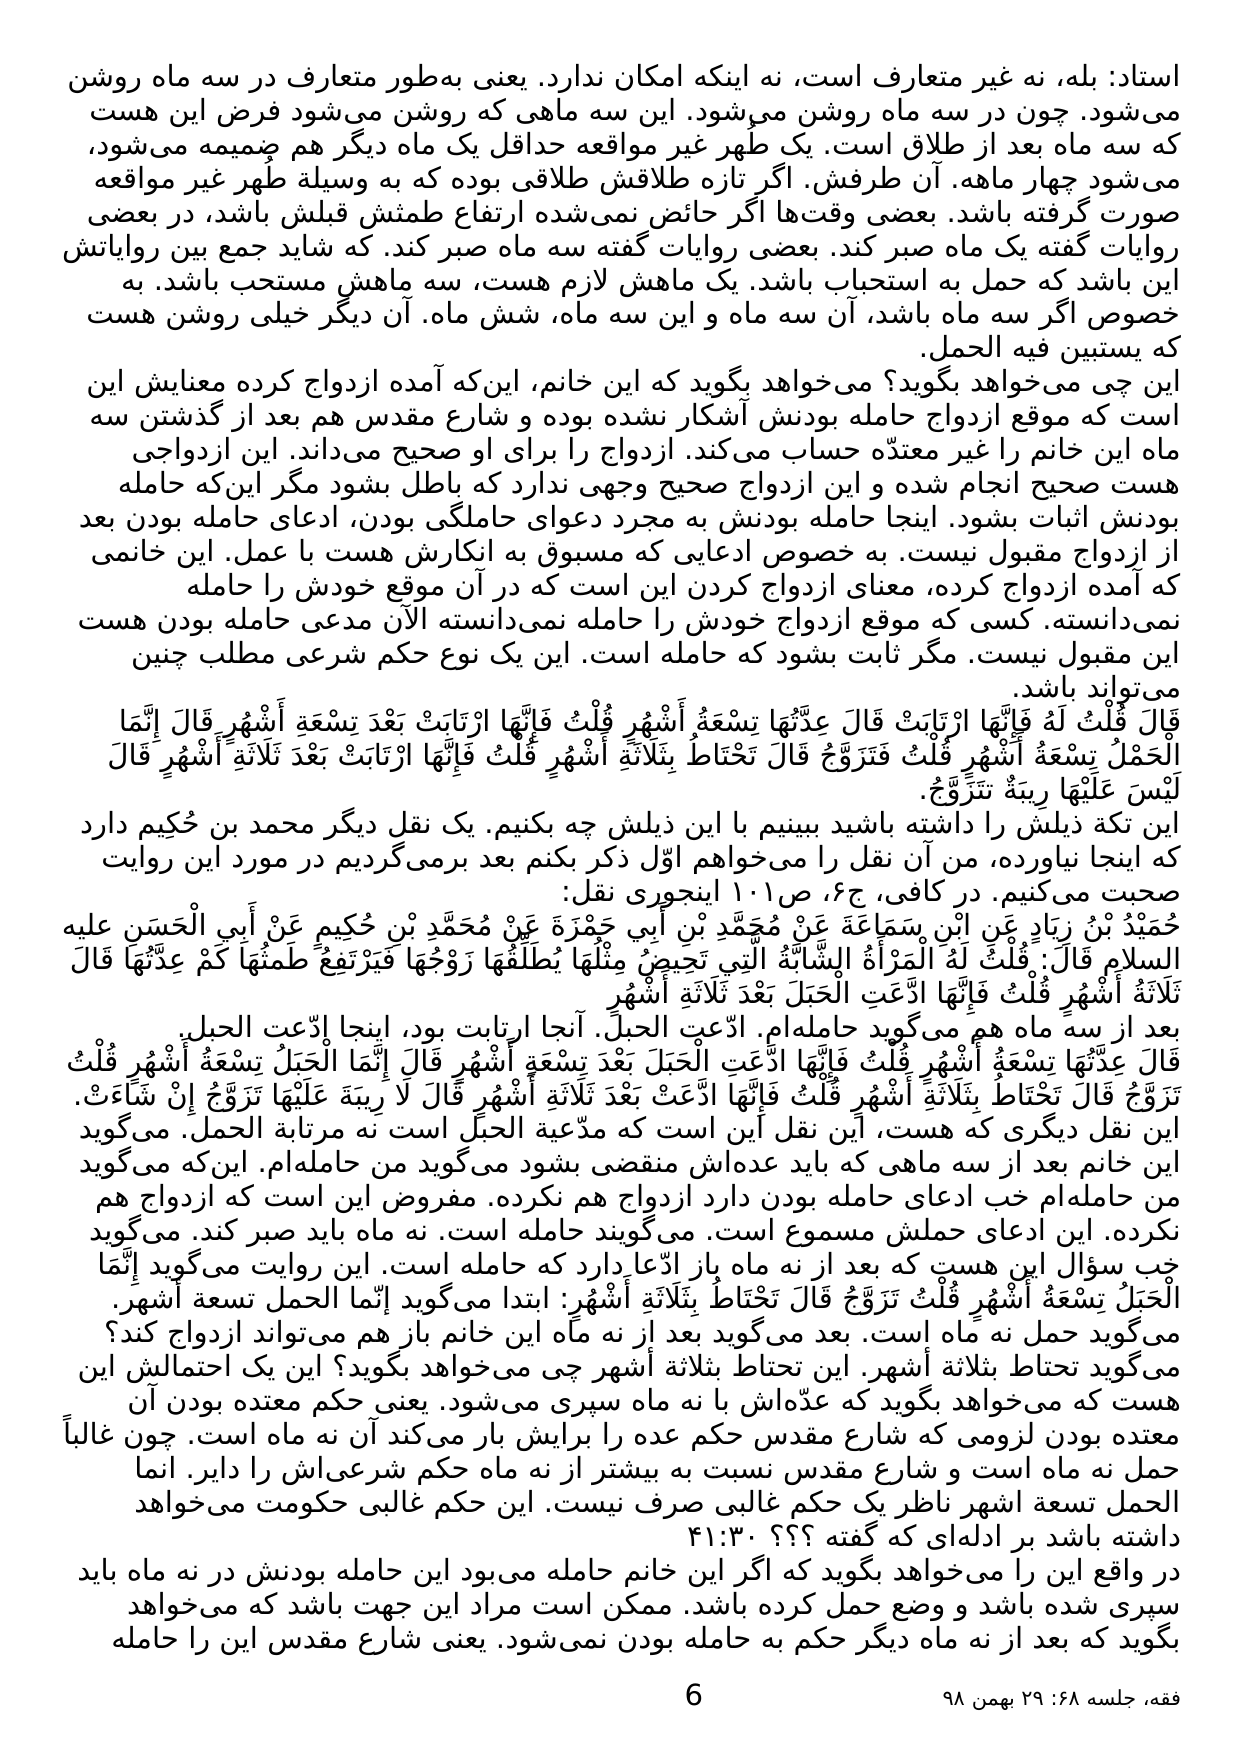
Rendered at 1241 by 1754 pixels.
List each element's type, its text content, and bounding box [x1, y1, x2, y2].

text این نقل دیگری که هست، این نقل این است که مدّعیة الحبل است نه مرتابة الحمل. می‌گوید این خانم بعد از سه ماهی که باید عده‌اش منقضی بشود می‌گوید من حامله‌ام. این‌که می‌گوید من حامله‌ام خب ادعای حامله بودن دارد ازدواج هم نکرده. مفروض این است که ازدواج هم نکرده. این ادعای حملش مسموع است. می‌گویند حامله است. نه ماه باید صبر کند. می‌گوید خب سؤال این هست که بعد از نه ماه باز ادّعا دارد که حامله است. این روایت می‌گوید إِنَّمَا الْحَبَلُ تِسْعَةُ أَشْهُرٍ قُلْتُ تَزَوَّجُ قَالَ تَحْتَاطُ بِثَلَاثَةِ أَشْهُرٍ: ابتدا می‌گوید إنّما الحمل تسعة أشهر. می‌گوید حمل نه ماه است. بعد می‌گوید بعد از نه ماه این خانم باز هم می‌تواند ازدواج کند؟ می‌گوید تحتاط بثلاثة أشهر. این تحتاط بثلاثة أشهر چی می‌خواهد بگوید؟ این یک احتمالش این هست که می‌خواهد بگوید که عدّه‌اش با نه ماه سپری می‌شود. یعنی حکم معتده بودن آن معتده بودن لزومی که شارع مقدس حکم عده را برایش بار می‌کند آن نه ماه است. چون غالباً حمل نه ماه است و شارع مقدس نسبت به بیشتر از نه ماه حکم شرعی‌اش را دایر. انما الحمل تسعة اشهر ناظر یک حکم غالبی صرف نیست. این حکم غالبی حکومت می‌خواهد داشته باشد بر ادله‌ای که گفته ؟؟؟ ۴۱:۳۰ [59, 1112, 1181, 1553]
text استاد: بله، نه غیر متعارف است، نه اینکه امکان ندارد. یعنی به‌طور متعارف در سه ماه روشن می‌شود. چون در سه ماه روشن می‌شود. این سه ماهی که روشن می‌شود فرض این هست که سه ماه بعد از طلاق است. یک طُهر غیر مواقعه حداقل یک ماه دیگر هم ضمیمه می‌شود، می‌شود چهار ماهه. آن طرفش. اگر تازه طلاقش طلاقی بوده که به وسیلة طُهر غیر مواقعه صورت گرفته باشد. بعضی وقت‌ها اگر حائض نمی‌شده ارتفاع طمثش قبلش باشد، در بعضی روایات گفته یک ماه صبر کند. بعضی روایات گفته سه ماه صبر کند. که شاید جمع بین روایاتش این باشد که حمل به استحباب باشد. یک ماهش لازم هست، سه ماهش مستحب باشد. به خصوص اگر سه ماه باشد، آن سه ماه و این سه ماه، شش ماه. آن دیگر خیلی روشن هست که یستبین فیه الحمل. [59, 59, 1181, 365]
text این تکة ذیلش را داشته باشید ببینیم با این ذیلش چه بکنیم. یک نقل دیگر محمد بن حُکِیم دارد که اینجا نیاورده، من آن نقل را می‌خواهم اوّل ذکر بکنم بعد برمی‌گردیم در مورد این روایت صحبت می‌کنیم. در کافی، ج۶، ص۱۰۱ اینجوری نقل: [59, 806, 1181, 908]
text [59, 1553, 1181, 1655]
text قَالَ عِدَّتُهَا تِسْعَةُ أَشْهُرٍ قُلْتُ فَإِنَّهَا ادَّعَتِ الْحَبَلَ بَعْدَ تِسْعَةِ أَشْهُرٍ قَالَ إِنَّمَا الْحَبَلُ تِسْعَةُ أَشْهُرٍ قُلْتُ تَزَوَّجُ قَالَ تَحْتَاطُ بِثَلَاثَةِ أَشْهُرٍ قُلْتُ فَإِنَّهَا ادَّعَتْ بَعْدَ ثَلَاثَةِ أَشْهُرٍ قَالَ لَا رِيبَةَ عَلَيْهَا تَزَوَّجُ إِنْ شَاءَتْ. [59, 1044, 1181, 1112]
text حُمَيْدُ بْنُ زِيَادٍ عَنِ ابْنِ سَمَاعَةَ عَنْ مُحَمَّدِ بْنِ أَبِي حَمْزَةَ عَنْ مُحَمَّدِ بْنِ حُكِيمٍ عَنْ أَبِي الْحَسَنِ علیه السلام قَالَ: قُلْتُ لَهُ الْمَرْأَةُ الشَّابَّةُ الَّتِي تَحِيضُ مِثْلُهَا يُطَلِّقُهَا زَوْجُهَا فَيَرْتَفِعُ طَمثُهَا كَمْ عِدَّتُهَا قَالَ ثَلَاثَةُ أَشْهُرٍ قُلْتُ فَإِنَّهَا ادَّعَتِ الْحَبَلَ بَعْدَ ثَلَاثَةِ أَشْهُرٍ [59, 908, 1181, 1010]
text بعد از سه ماه هم می‌گوید حامله‌ام. ادّعت الحبل. آنجا ارتابت بود، اینجا ادّعت الحبل. [59, 1010, 1181, 1044]
text این چی می‌خواهد بگوید؟ می‌خواهد بگوید که این خانم، این‌که آمده ازدواج کرده معنایش این است که موقع ازدواج حامله بودنش آشکار نشده بوده و شارع مقدس هم بعد از گذشتن سه ماه این خانم را غیر معتدّه حساب می‌کند. ازدواج را برای او صحیح می‌داند. این ازدواجی هست صحیح انجام شده و این ازدواج صحیح وجهی ندارد که باطل بشود مگر این‌که حامله بودنش اثبات بشود. اینجا حامله بودنش به مجرد دعوای حاملگی بودن، ادعای حامله بودن بعد از ازدواج مقبول نیست. به خصوص ادعایی که مسبوق به انکارش هست با عمل. این خانمی که آمده ازدواج کرده، معنای ازدواج کردن این است که در آن موقع خودش را حامله نمی‌دانسته. کسی که موقع ازدواج خودش را حامله نمی‌دانسته الآن مدعی حامله بودن هست این مقبول نیست. مگر ثابت بشود که حامله است. این یک نوع حکم شرعی مطلب چنین می‌تواند باشد. [59, 365, 1181, 704]
text قَالَ قُلْتُ لَهُ فَإِنَّهَا ارْتَابَتْ قَالَ عِدَّتُهَا تِسْعَةُ أَشْهُرٍ قُلْتُ فَإِنَّهَا ارْتَابَتْ بَعْدَ تِسْعَةِ أَشْهُرٍ قَالَ إِنَّمَا الْحَمْلُ تِسْعَةُ أَشْهُرٍ قُلْتُ فَتَزَوَّجُ قَالَ تَحْتَاطُ بِثَلَاثَةِ أَشْهُرٍ قُلْتُ فَإِنَّهَا ارْتَابَتْ بَعْدَ ثَلَاثَةِ أَشْهُرٍ قَالَ لَيْسَ عَلَيْهَا رِيبَةٌ تتَزَوَّجُ. [59, 704, 1181, 806]
